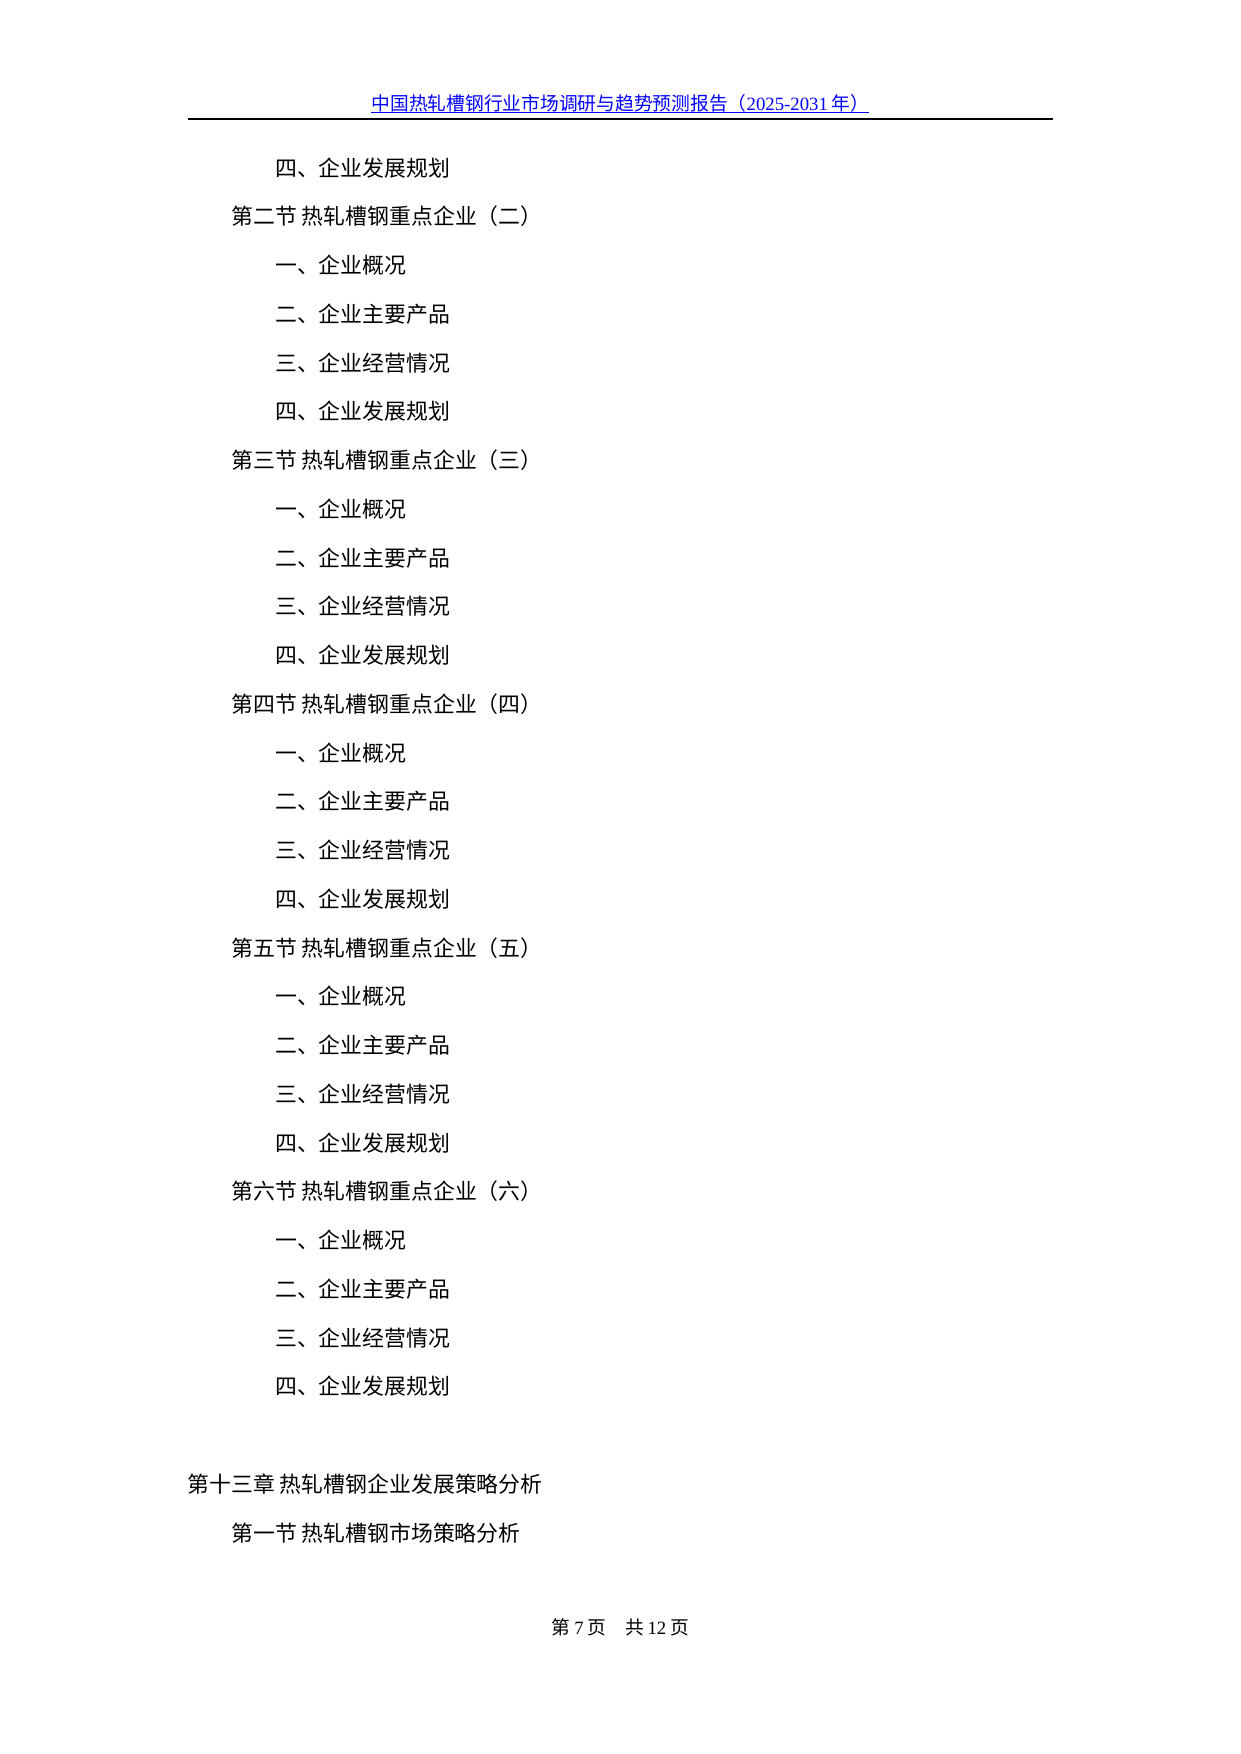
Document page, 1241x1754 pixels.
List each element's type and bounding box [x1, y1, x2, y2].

text [187, 150, 1053, 1548]
